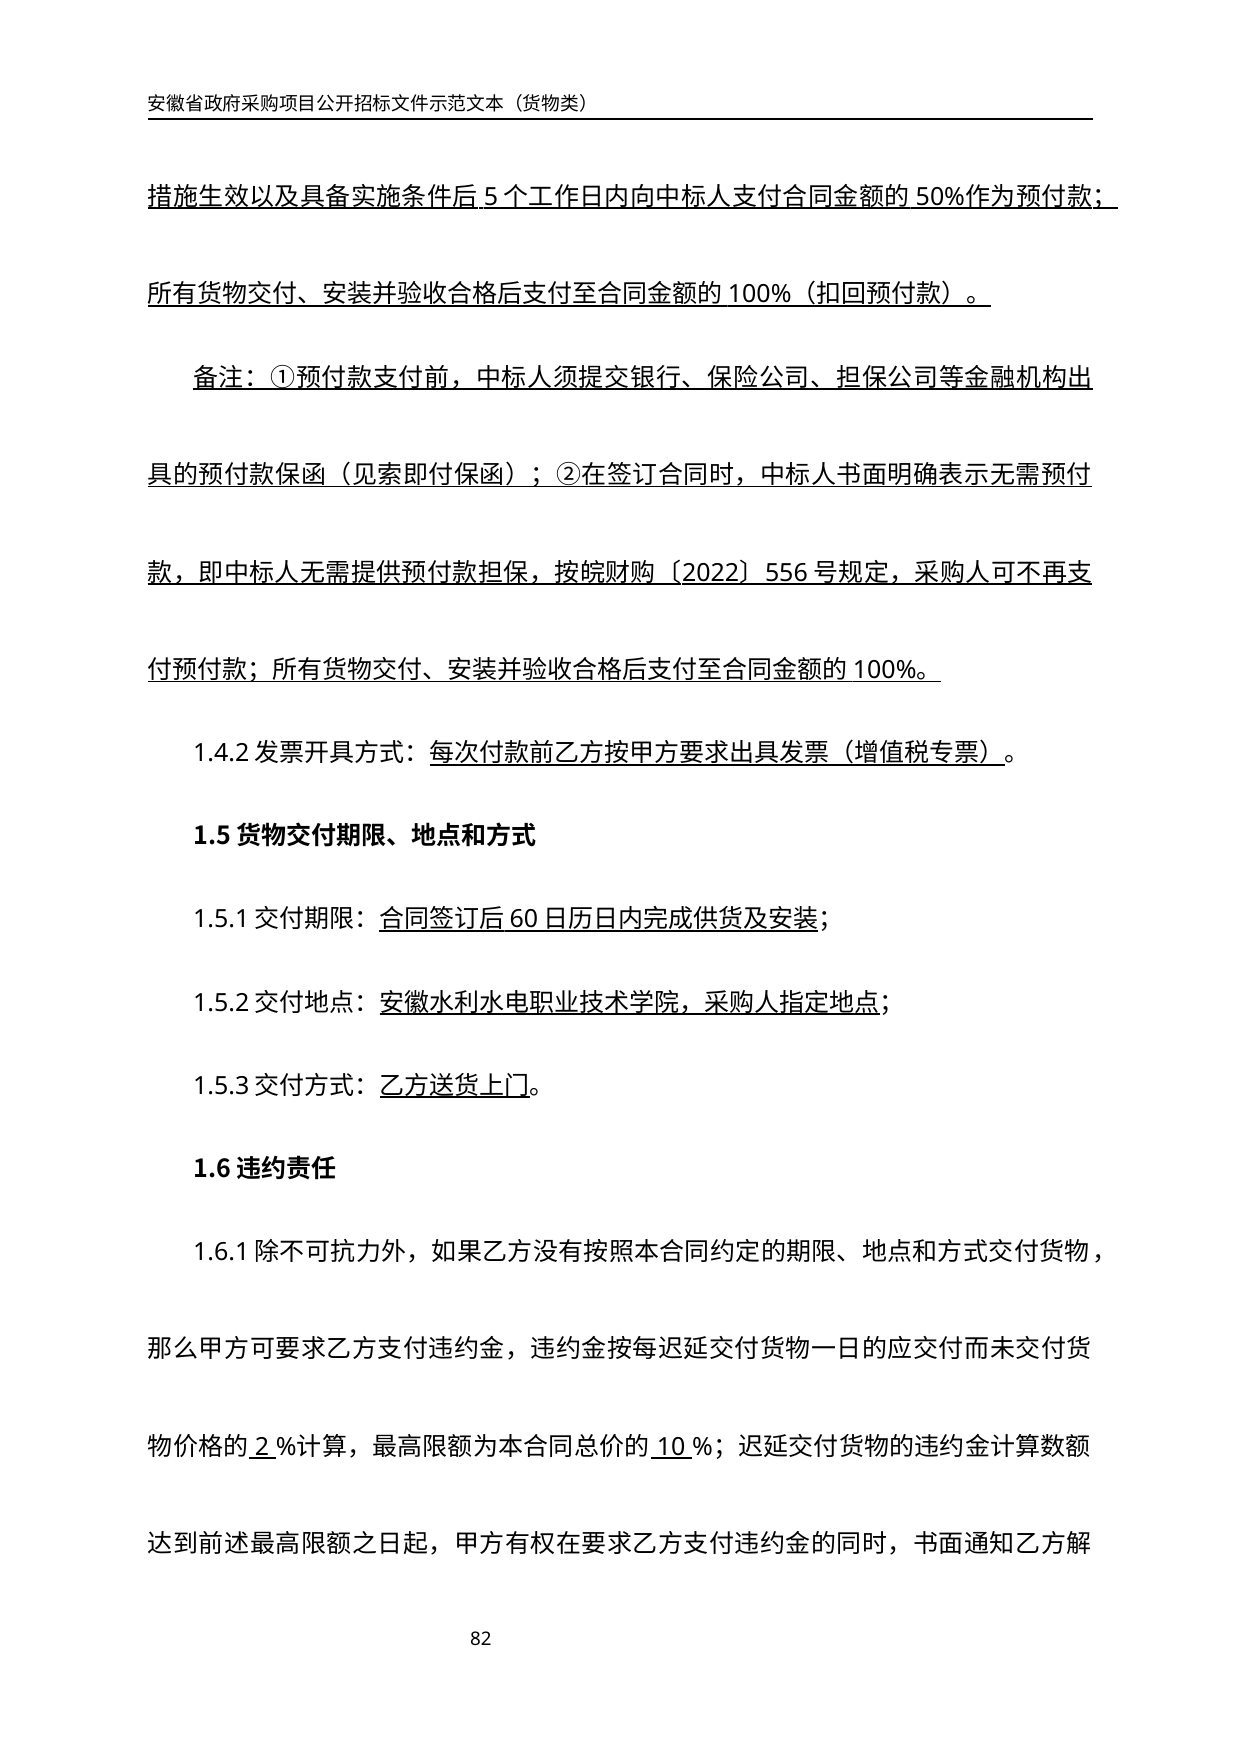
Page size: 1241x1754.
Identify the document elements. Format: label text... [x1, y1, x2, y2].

text 1.5.1交付期限：合同签订后60日历日内完成供货及安装； [148, 884, 1093, 949]
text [148, 208, 1093, 324]
text 1.4.2发票开具方式：每次付款前乙方按甲方要求出具发票（增值税专票）。 [148, 718, 1093, 783]
text 1.5.2交付地点：安徽水利水电职业技术学院，采购人指定地点； [148, 968, 1093, 1033]
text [148, 162, 1093, 207]
text 备注：①预付款支付前，中标人须提交银行、保险公司、担保公司等金融机构出具的预付款保函（见索即付保函）；②在签订合同时，中标人书面明确表示无需预付款，即中标人无需提供预付款担保，按皖财购〔2022〕556号规定，采购人可不再支付预付款；所有货物交付、安装并验收合格后支付至合同金额的100%。 [148, 343, 1093, 700]
text 1.5.3交付方式：乙方送货上门。 [148, 1051, 1093, 1116]
text 1.6 违约责任 [148, 1134, 1093, 1199]
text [148, 1217, 1093, 1574]
text 1.5 货物交付期限、地点和方式 [148, 801, 1093, 866]
